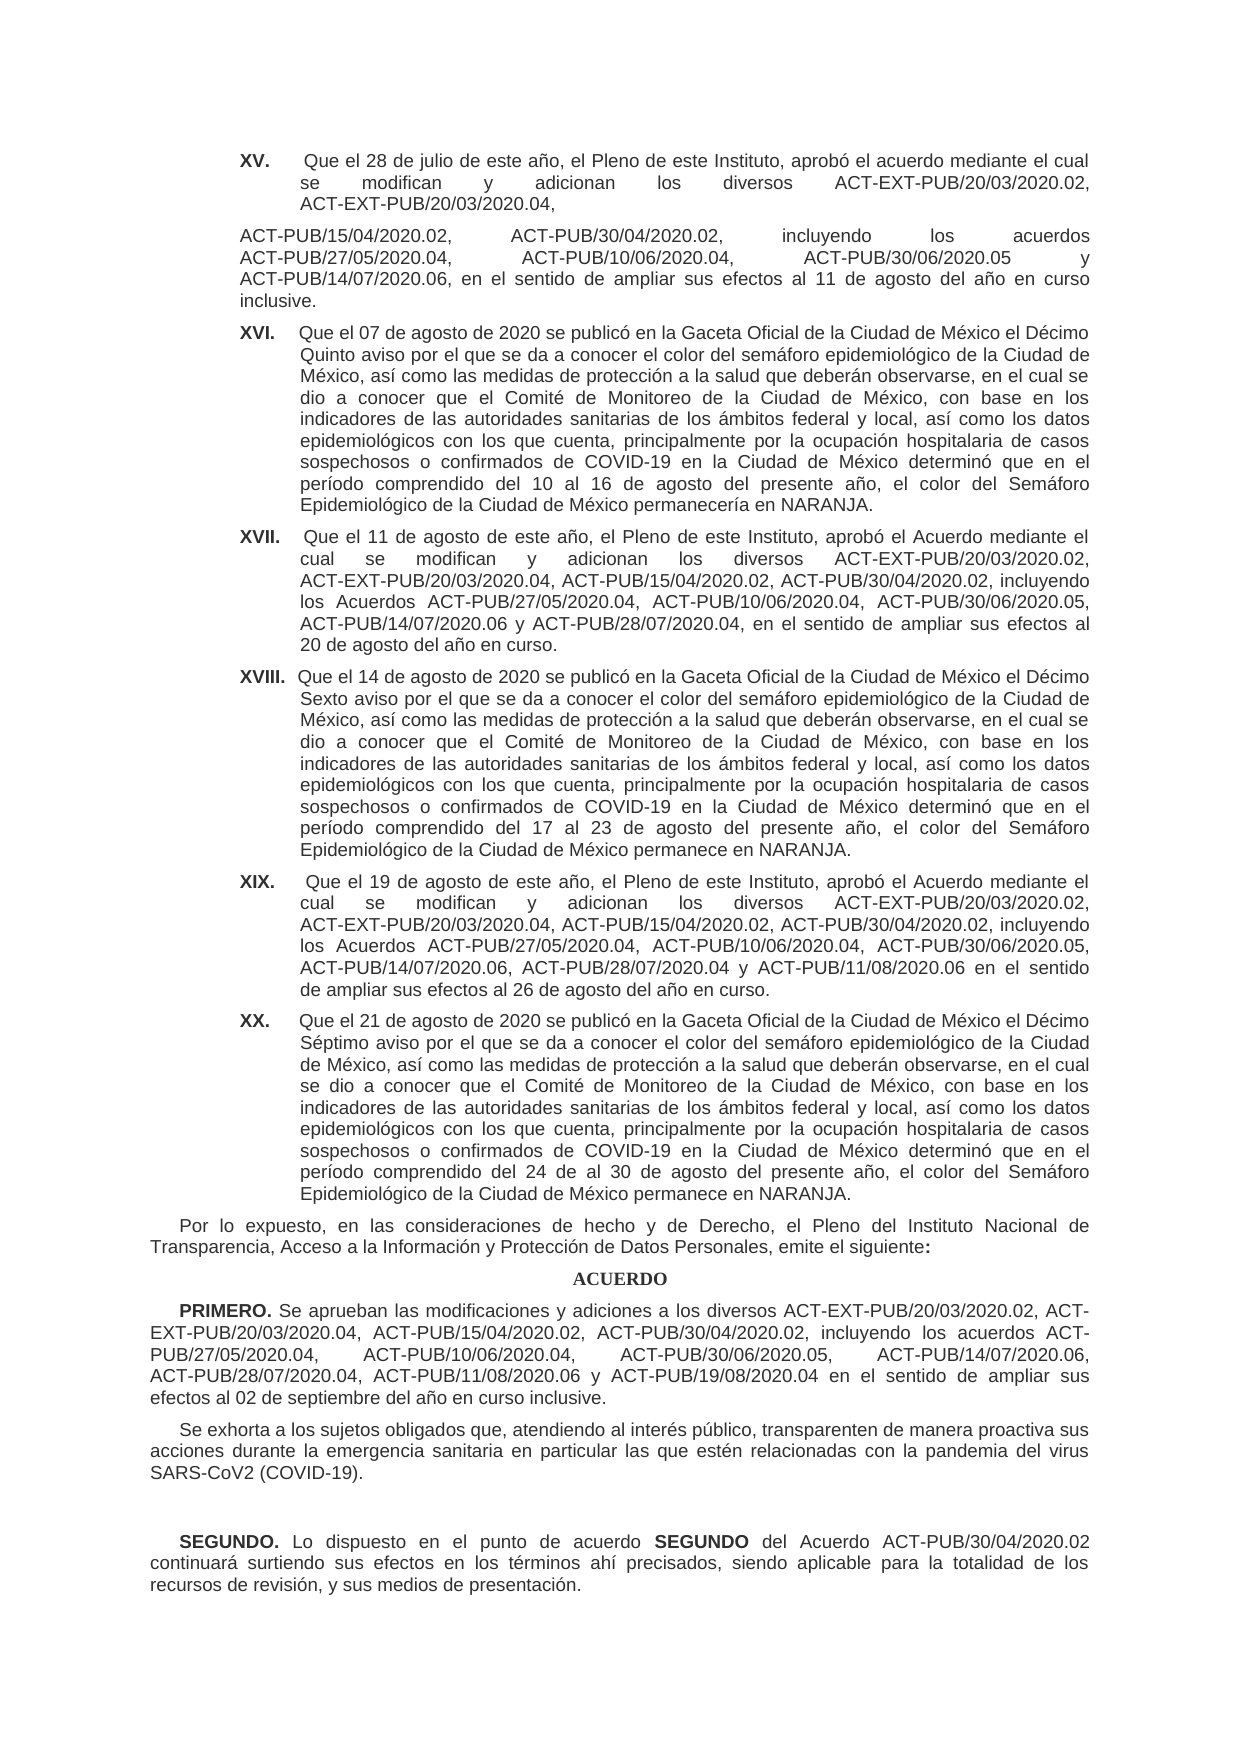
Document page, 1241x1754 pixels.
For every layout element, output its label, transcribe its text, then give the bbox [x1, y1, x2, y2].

text PRIMERO. Se aprueban las modificaciones y adiciones a los diversos ACT-EXT-PUB/20/03/2020.02, ACT-EXT-PUB/20/03/2020.04, ACT-PUB/15/04/2020.02, ACT-PUB/30/04/2020.02, incluyendo los acuerdos ACT-PUB/27/05/2020.04, ACT-PUB/10/06/2020.04, ACT-PUB/30/06/2020.05, ACT-PUB/14/07/2020.06, ACT-PUB/28/07/2020.04, ACT-PUB/11/08/2020.06 y ACT-PUB/19/08/2020.04 en el sentido de ampliar sus efectos al 02 de septiembre del año en curso inclusive. [150, 1300, 1090, 1408]
text XX. Que el 21 de agosto de 2020 se publicó en la Gaceta Oficial de la Ciudad de México el Décimo Séptimo aviso por el que se da a conocer el color del semáforo epidemiológico de la Ciudad de México, así como las medidas de protección a la salud que deberán observarse, en el cual se dio a conocer que el Comité de Monitoreo de la Ciudad de México, con base en los indicadores de las autoridades sanitarias de los ámbitos federal y local, así como los datos epidemiológicos con los que cuenta, principalmente por la ocupación hospitalaria de casos sospechosos o confirmados de COVID-19 en la Ciudad de México determinó que en el período comprendido del 24 de al 30 de agosto del presente año, el color del Semáforo Epidemiológico de la Ciudad de México permanece en NARANJA. [239, 1010, 1090, 1204]
text XIX. Que el 19 de agosto de este año, el Pleno de este Instituto, aprobó el Acuerdo mediante el cual se modifican y adicionan los diversos ACT-EXT-PUB/20/03/2020.02, ACT-EXT-PUB/20/03/2020.04, ACT-PUB/15/04/2020.02, ACT-PUB/30/04/2020.02, incluyendo los Acuerdos ACT-PUB/27/05/2020.04, ACT-PUB/10/06/2020.04, ACT-PUB/30/06/2020.05, ACT-PUB/14/07/2020.06, ACT-PUB/28/07/2020.04 y ACT-PUB/11/08/2020.06 en el sentido de ampliar sus efectos al 26 de agosto del año en curso. [239, 871, 1090, 1000]
text ACT-PUB/15/04/2020.02, ACT-PUB/30/04/2020.02, incluyendo los acuerdos ACT-PUB/27/05/2020.04, ACT-PUB/10/06/2020.04, ACT-PUB/30/06/2020.05 y ACT-PUB/14/07/2020.06, en el sentido de ampliar sus efectos al 11 de agosto del año en curso inclusive. [239, 225, 1090, 311]
text XVII. Que el 11 de agosto de este año, el Pleno de este Instituto, aprobó el Acuerdo mediante el cual se modifican y adicionan los diversos ACT-EXT-PUB/20/03/2020.02, ACT-EXT-PUB/20/03/2020.04, ACT-PUB/15/04/2020.02, ACT-PUB/30/04/2020.02, incluyendo los Acuerdos ACT-PUB/27/05/2020.04, ACT-PUB/10/06/2020.04, ACT-PUB/30/06/2020.05, ACT-PUB/14/07/2020.06 y ACT-PUB/28/07/2020.04, en el sentido de ampliar sus efectos al 20 de agosto del año en curso. [239, 526, 1090, 656]
text SEGUNDO. Lo dispuesto en el punto de acuerdo SEGUNDO del Acuerdo ACT-PUB/30/04/2020.02 continuará surtiendo sus efectos en los términos ahí precisados, siendo aplicable para la totalidad de los recursos de revisión, y sus medios de presentación. [150, 1530, 1090, 1595]
text Se exhorta a los sujetos obligados que, atendiendo al interés público, transparenten de manera proactiva sus acciones durante la emergencia sanitaria en particular las que estén relacionadas con la pandemia del virus SARS-CoV2 (COVID-19). [150, 1418, 1090, 1483]
text XVIII. Que el 14 de agosto de 2020 se publicó en la Gaceta Oficial de la Ciudad de México el Décimo Sexto aviso por el que se da a conocer el color del semáforo epidemiológico de la Ciudad de México, así como las medidas de protección a la salud que deberán observarse, en el cual se dio a conocer que el Comité de Monitoreo de la Ciudad de México, con base en los indicadores de las autoridades sanitarias de los ámbitos federal y local, así como los datos epidemiológicos con los que cuenta, principalmente por la ocupación hospitalaria de casos sospechosos o confirmados de COVID-19 en la Ciudad de México determinó que en el período comprendido del 17 al 23 de agosto del presente año, el color del Semáforo Epidemiológico de la Ciudad de México permanece en NARANJA. [239, 666, 1090, 860]
text Por lo expuesto, en las consideraciones de hecho y de Derecho, el Pleno del Instituto Nacional de Transparencia, Acceso a la Información y Protección de Datos Personales, emite el siguiente: [150, 1215, 1090, 1258]
text ACUERDO [150, 1268, 1090, 1290]
text XV. Que el 28 de julio de este año, el Pleno de este Instituto, aprobó el acuerdo mediante el cual se modifican y adicionan los diversos ACT-EXT-PUB/20/03/2020.02, ACT-EXT-PUB/20/03/2020.04, [239, 150, 1090, 215]
text XVI. Que el 07 de agosto de 2020 se publicó en la Gaceta Oficial de la Ciudad de México el Décimo Quinto aviso por el que se da a conocer el color del semáforo epidemiológico de la Ciudad de México, así como las medidas de protección a la salud que deberán observarse, en el cual se dio a conocer que el Comité de Monitoreo de la Ciudad de México, con base en los indicadores de las autoridades sanitarias de los ámbitos federal y local, así como los datos epidemiológicos con los que cuenta, principalmente por la ocupación hospitalaria de casos sospechosos o confirmados de COVID-19 en la Ciudad de México determinó que en el período comprendido del 10 al 16 de agosto del presente año, el color del Semáforo Epidemiológico de la Ciudad de México permanecería en NARANJA. [239, 322, 1090, 516]
